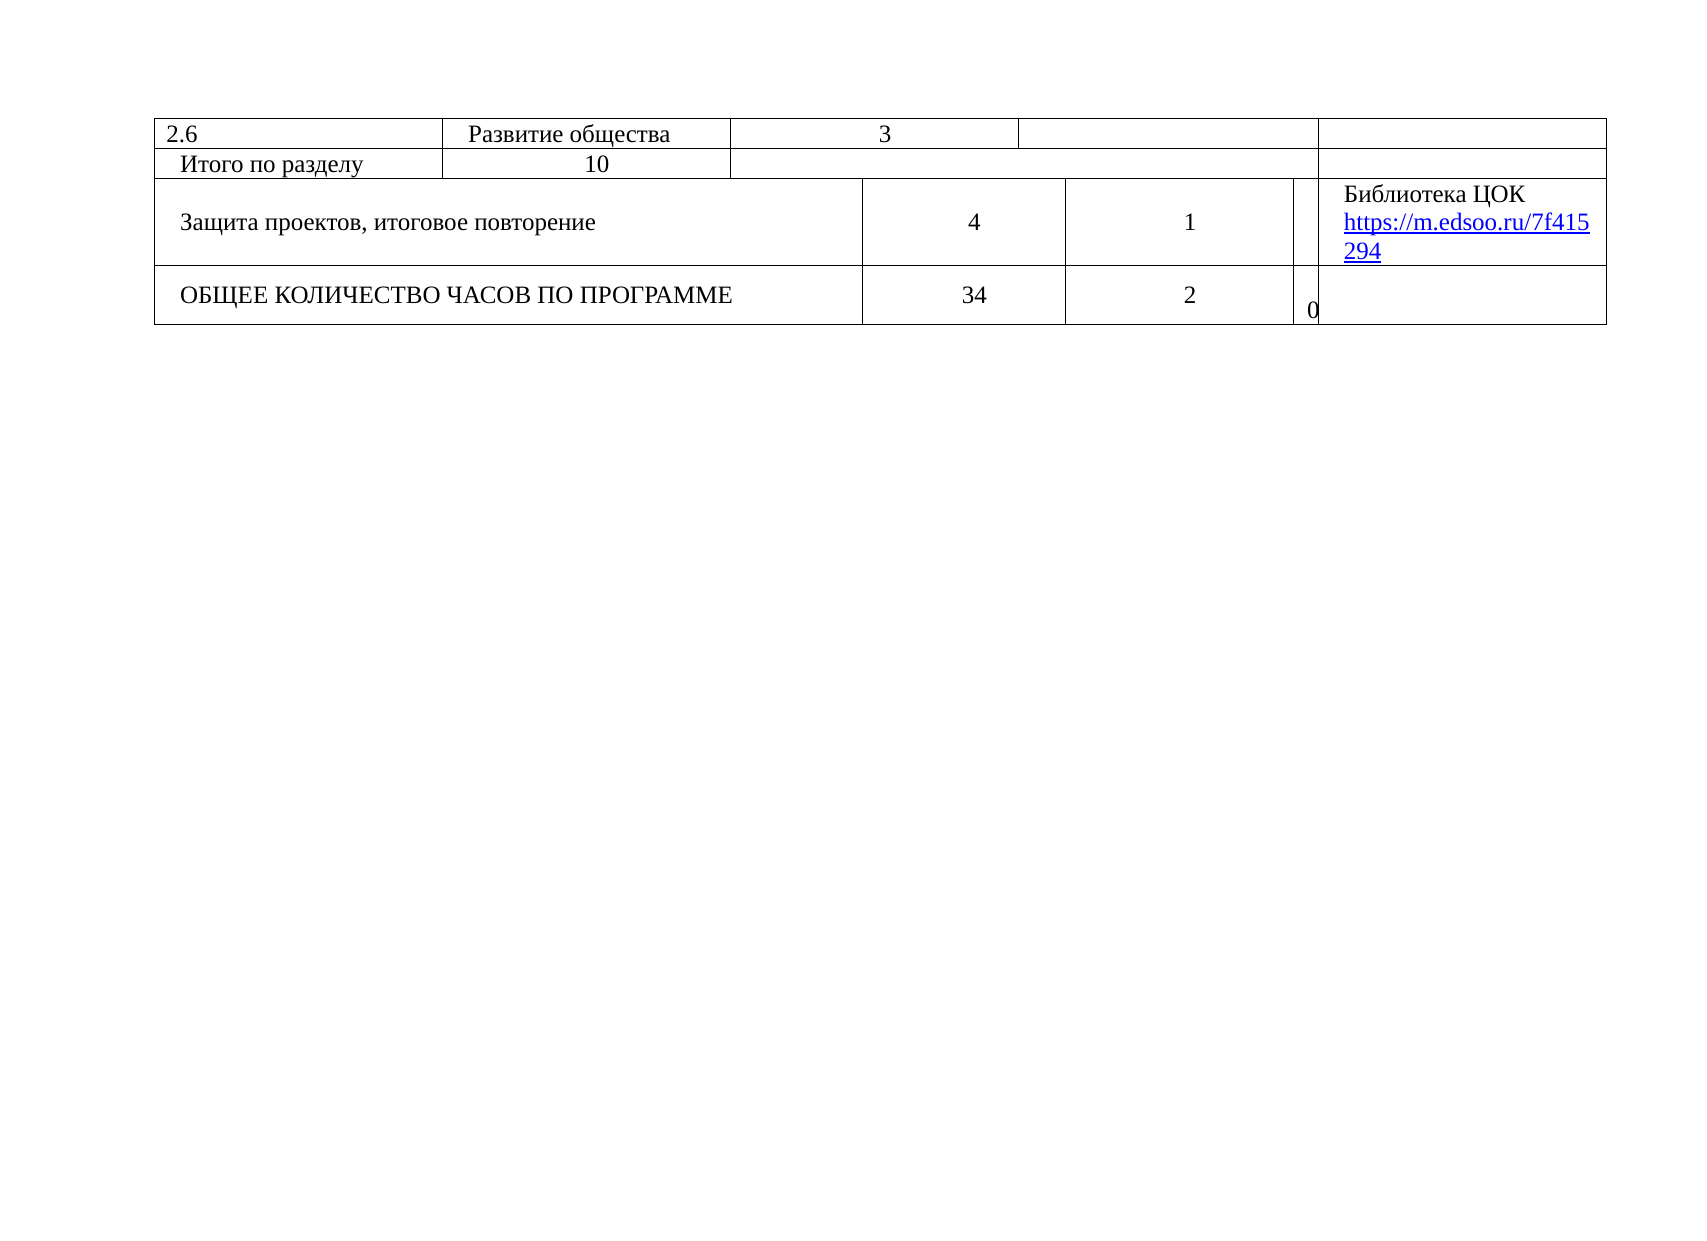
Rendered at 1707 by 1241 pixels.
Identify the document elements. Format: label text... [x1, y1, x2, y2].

table_cell 0 [1294, 266, 1318, 323]
table_cell 2.6 [155, 119, 442, 148]
table_cell 34 [863, 266, 1065, 323]
table_cell ОБЩЕЕ КОЛИЧЕСТВО ЧАСОВ ПО ПРОГРАММЕ [155, 266, 862, 323]
table_cell Защита проектов, итоговое повторение [155, 179, 862, 265]
table_cell [1294, 179, 1318, 265]
table_cell [1319, 266, 1606, 323]
table_cell 3 [731, 119, 1018, 148]
table_cell 10 [443, 149, 730, 178]
table_cell Развитие общества [443, 119, 730, 148]
table_cell [1319, 149, 1606, 178]
table_cell [1019, 119, 1318, 148]
table_cell 4 [863, 179, 1065, 265]
table_cell [1319, 119, 1606, 148]
table_cell 1 [1066, 179, 1293, 265]
table_cell [731, 149, 1318, 178]
table_cell Итого по разделу [155, 149, 442, 178]
table_cell Библиотека ЦОК https://m.edsoo.ru/7f415294 [1319, 179, 1606, 265]
table_cell 2 [1066, 266, 1293, 323]
